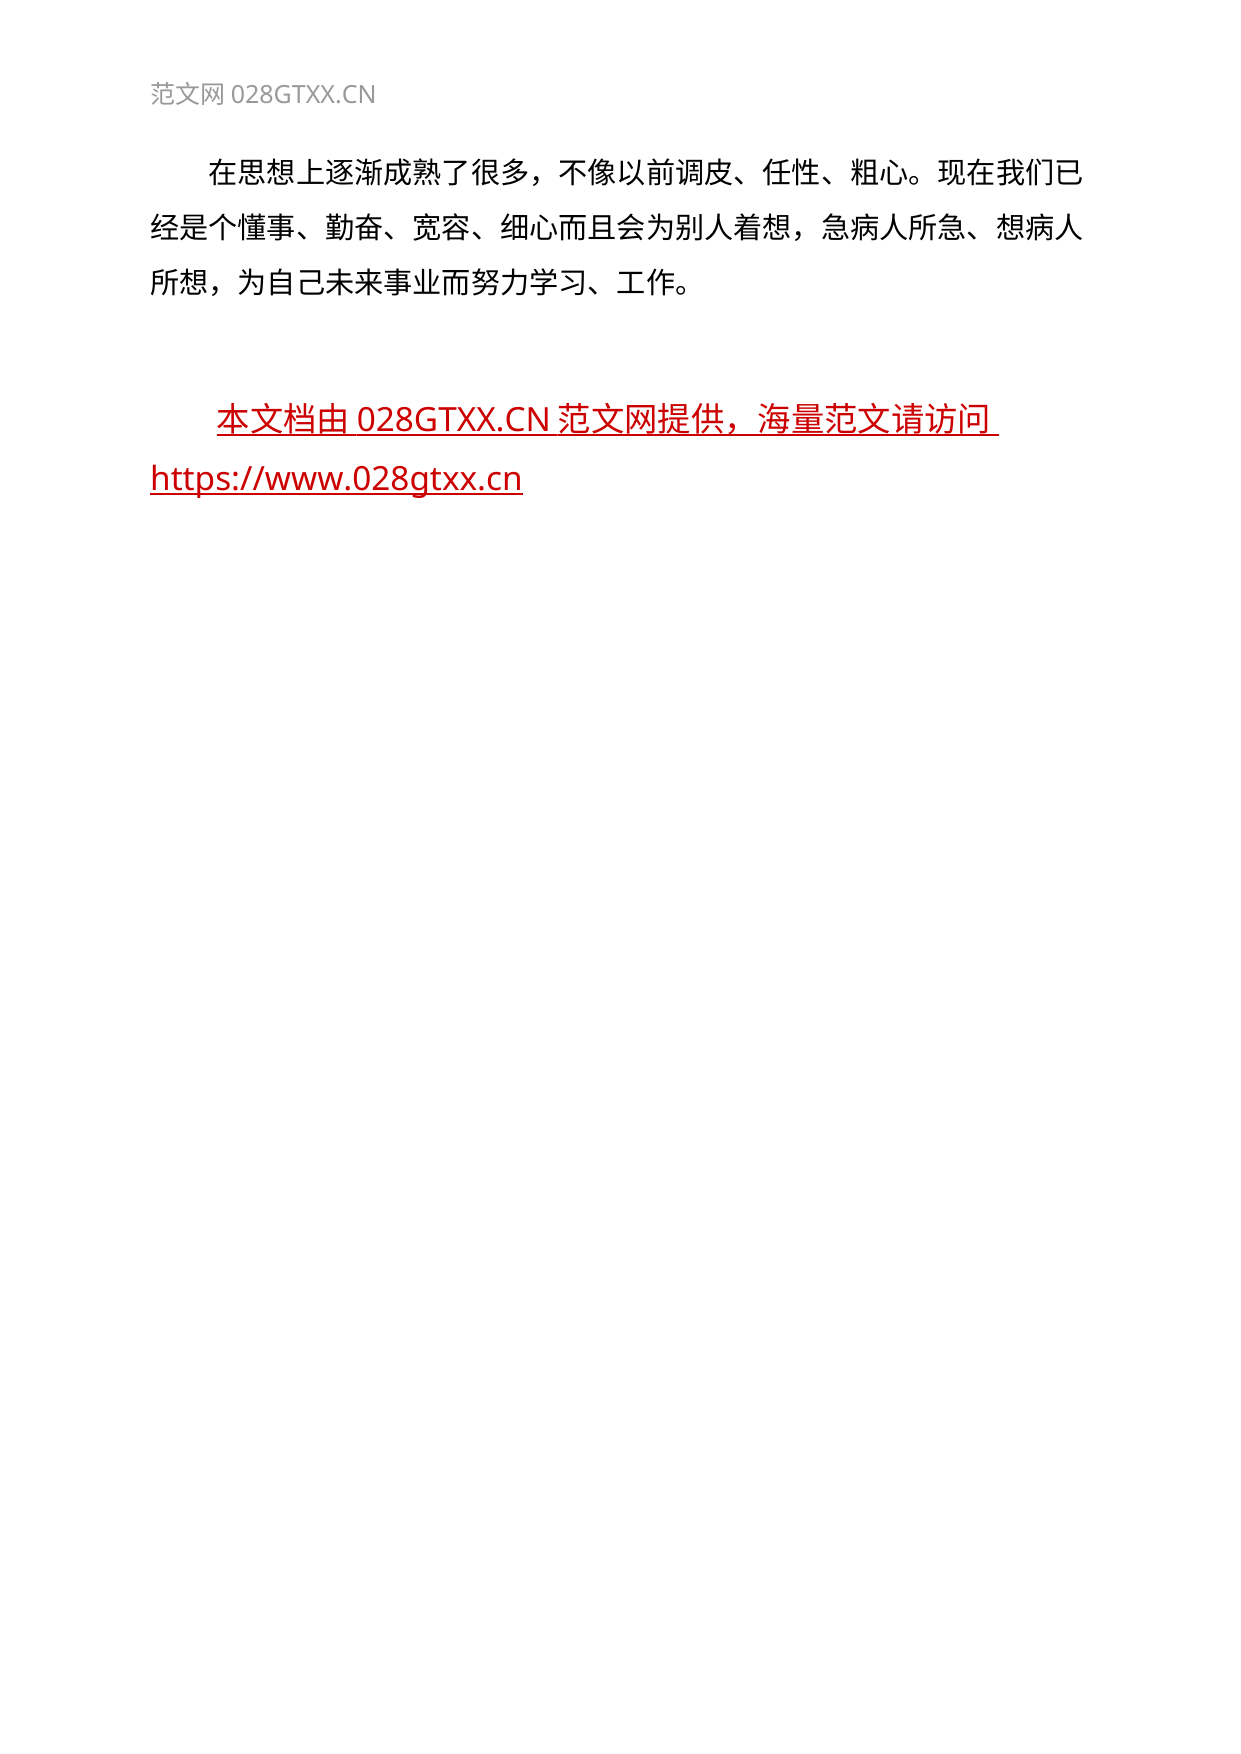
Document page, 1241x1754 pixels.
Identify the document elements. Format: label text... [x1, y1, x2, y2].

text 在思想上逐渐成熟了很多，不像以前调皮、任性、粗心。现在我们已经是个懂事、勤奋、宽容、细心而且会为别人着想，急病人所急、想病人所想，为自己未来事业而努力学习、工作。 [150, 150, 1090, 302]
text 本文档由028GTXX.CN范文网提供，海量范文请访问 https://www.028gtxx.cn [150, 393, 1090, 500]
